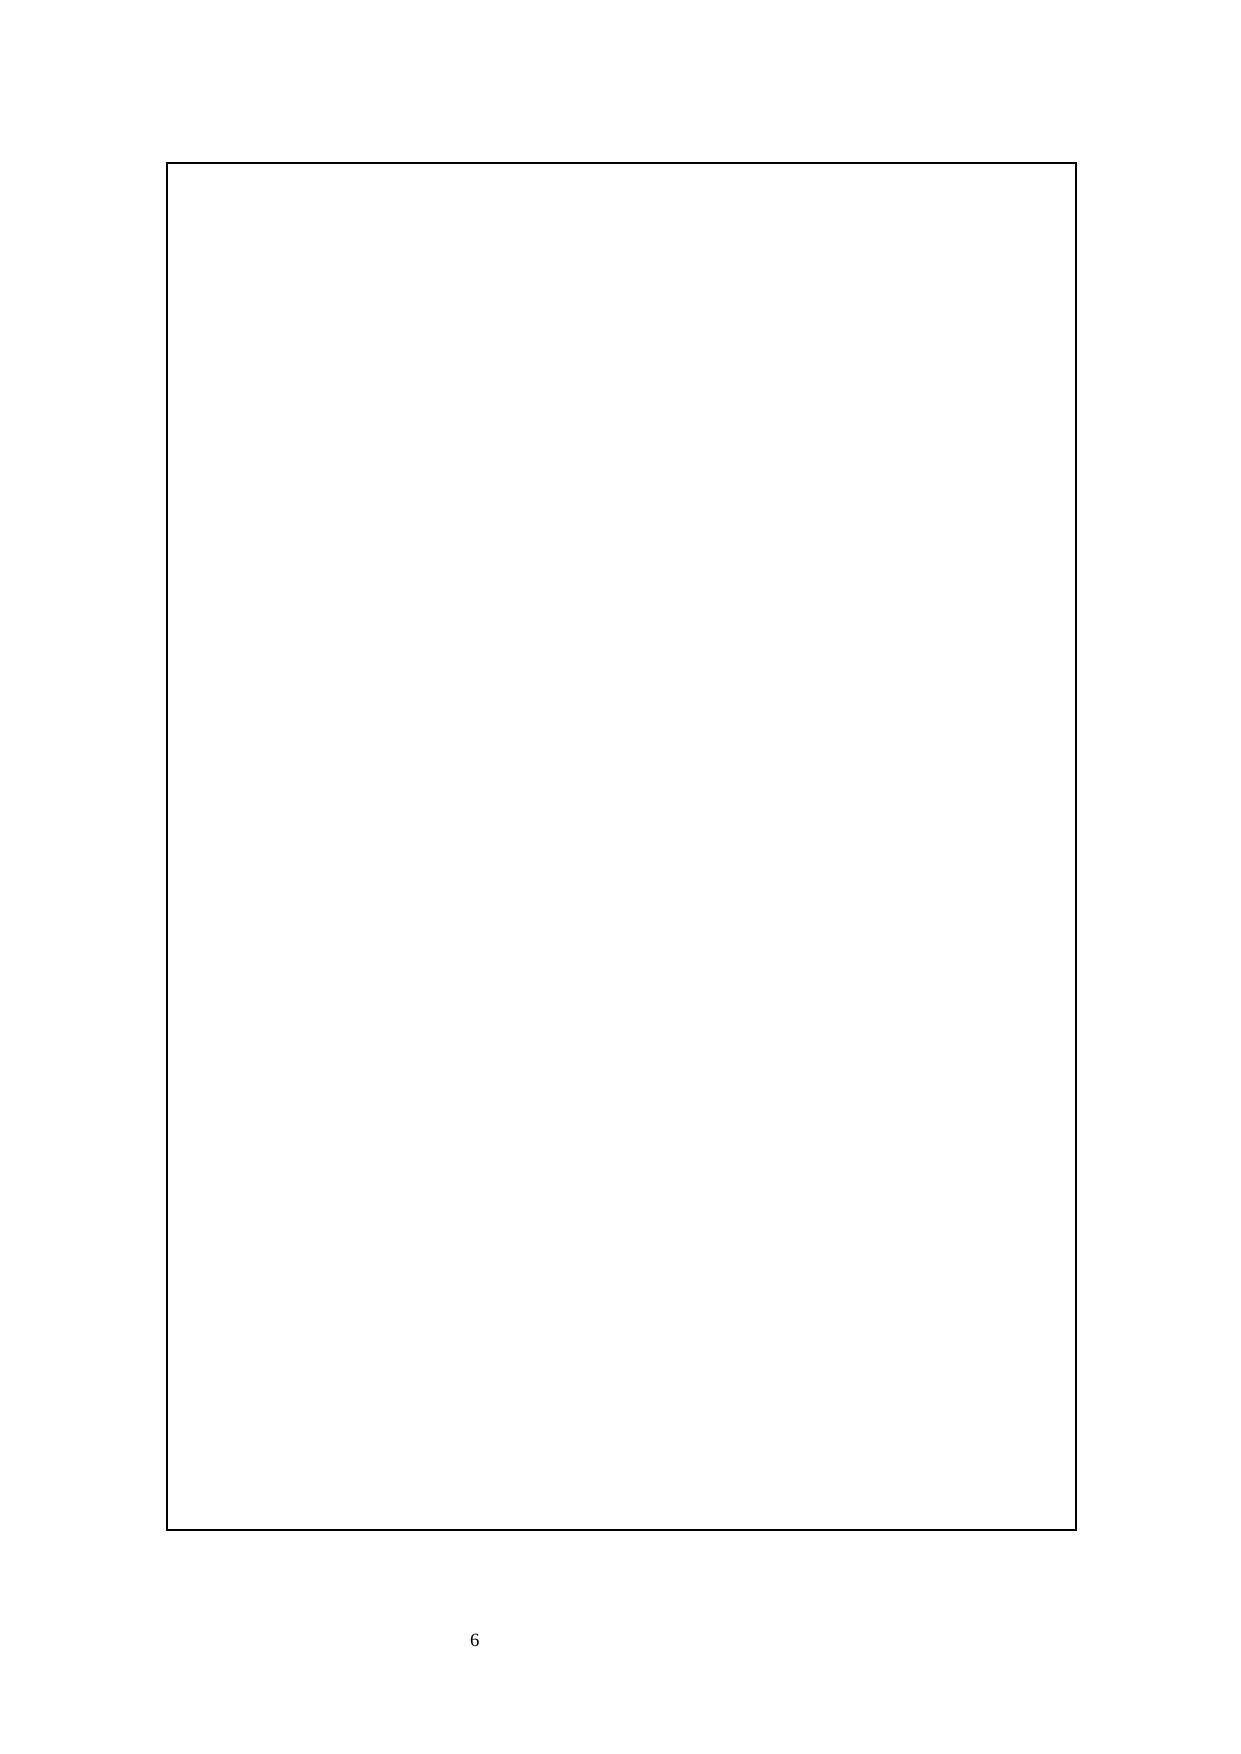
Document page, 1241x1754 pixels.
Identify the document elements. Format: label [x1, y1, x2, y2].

table_cell [168, 164, 1075, 1529]
